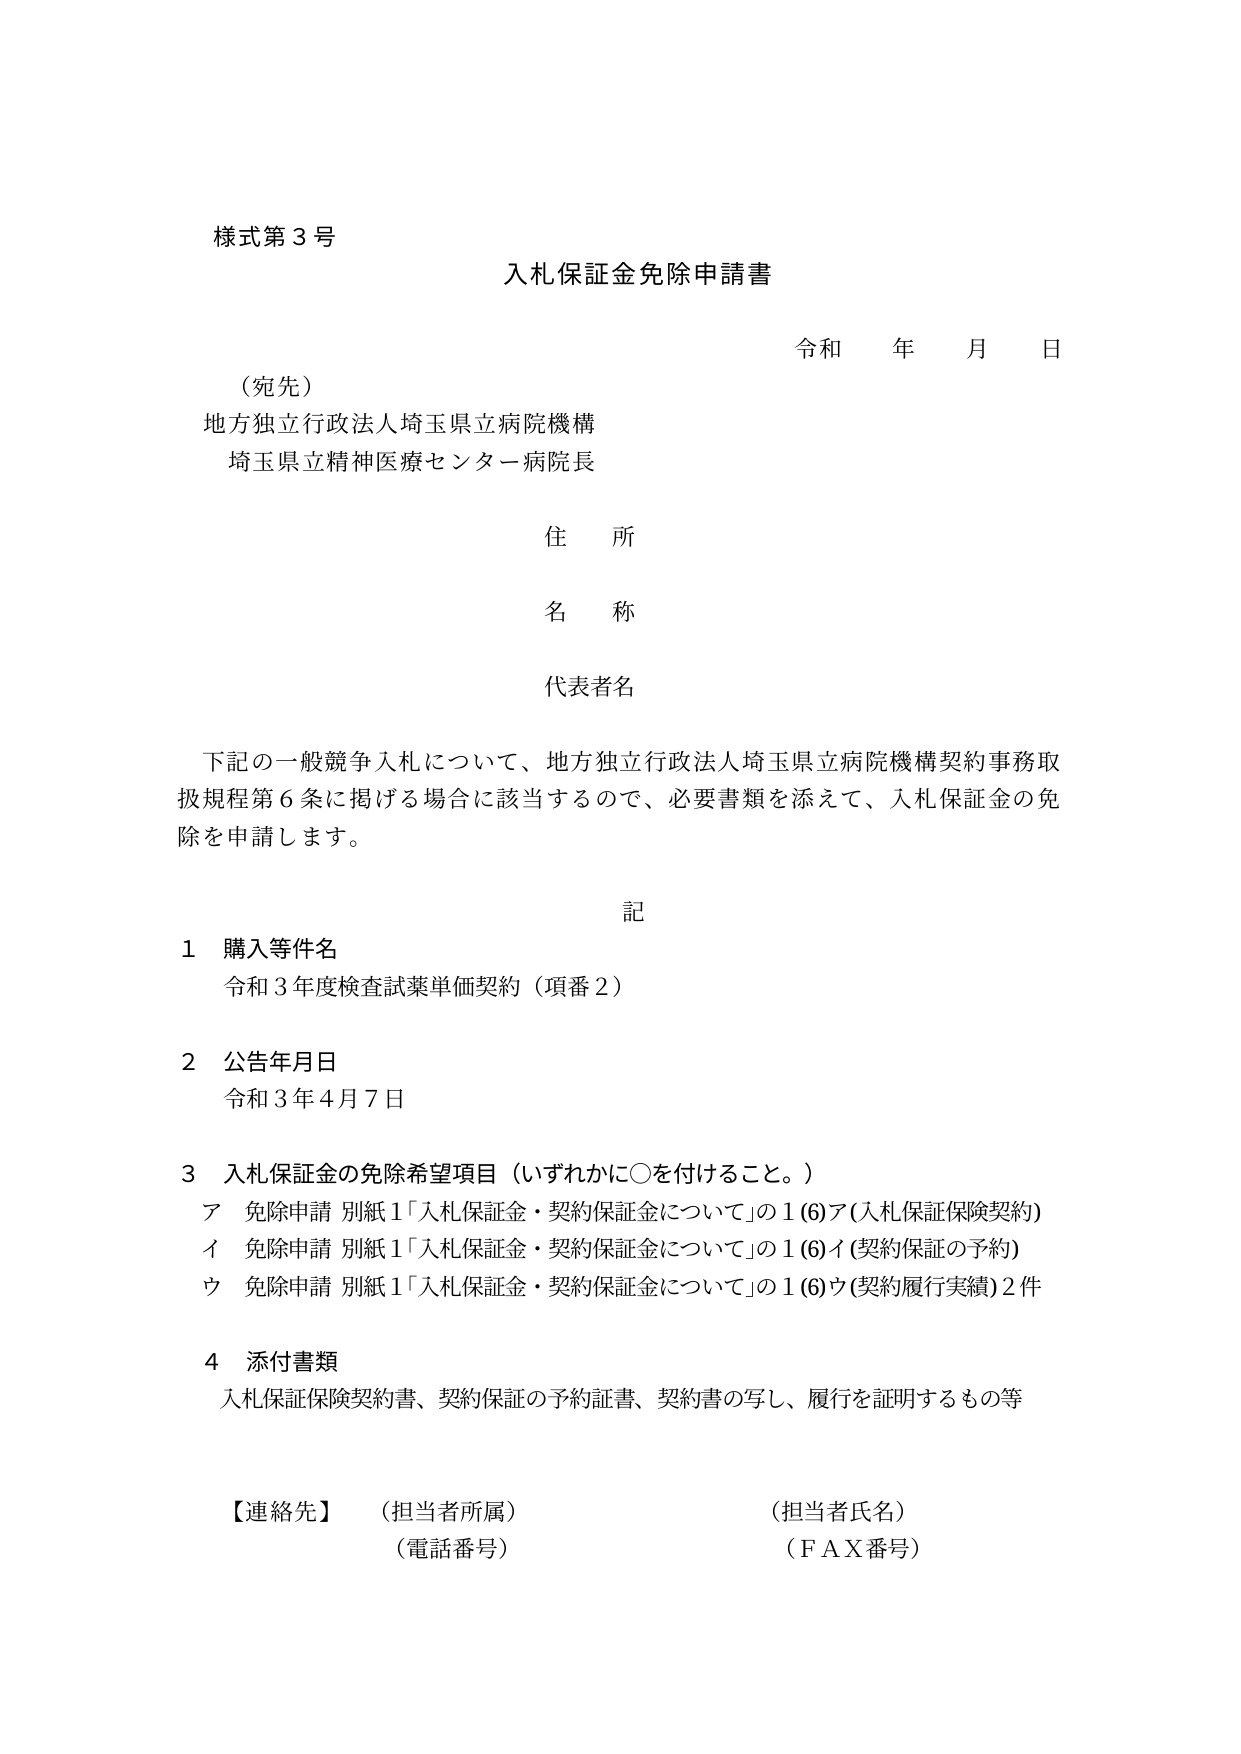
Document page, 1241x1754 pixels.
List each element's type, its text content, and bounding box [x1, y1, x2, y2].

text ２ 公告年月日 [177, 1042, 1063, 1079]
text 代表者名 [177, 667, 1063, 704]
text 【連絡先】 （担当者所属） （担当者氏名） [177, 1492, 1063, 1529]
text ３ 入札保証金の免除希望項目（いずれかに○を付けること。） [177, 1154, 1063, 1192]
text 埼玉県立精神医療センター病院長 [177, 442, 1063, 479]
text 下記の一般競争入札について、地方独立行政法人埼玉県立病院機構契約事務取扱規程第６条に掲げる場合に該当するので、必要書類を添えて、入札保証金の免除を申請します。 [177, 742, 1063, 854]
text １ 購入等件名 [177, 929, 1063, 967]
text 様式第３号 [177, 217, 1063, 254]
text 令和３年度検査試薬単価契約（項番２） [177, 967, 1063, 1004]
text 住 所 [177, 517, 1063, 554]
text 名 称 [177, 592, 1063, 629]
text 令和 年 月 日 [177, 329, 1063, 367]
text （電話番号） （ＦＡＸ番号） [177, 1529, 1063, 1567]
text ４ 添付書類 [177, 1342, 1063, 1379]
text ア 免除申請 別紙１｢入札保証金・契約保証金について｣の１(6)ア(入札保証保険契約) [200, 1192, 1063, 1229]
text ウ 免除申請 別紙１｢入札保証金・契約保証金について｣の１(6)ウ(契約履行実績)２件 [200, 1267, 1063, 1304]
text 入札保証金免除申請書 [177, 254, 1063, 292]
text 記 [177, 892, 1063, 929]
text 地方独立行政法人埼玉県立病院機構 [177, 404, 1063, 442]
text （宛先） [177, 367, 1063, 404]
text 入札保証保険契約書、契約保証の予約証書、契約書の写し、履行を証明するもの等 [177, 1379, 1063, 1417]
text 令和３年４月７日 [177, 1079, 1063, 1117]
text イ 免除申請 別紙１｢入札保証金・契約保証金について｣の１(6)イ(契約保証の予約) [200, 1229, 1063, 1267]
